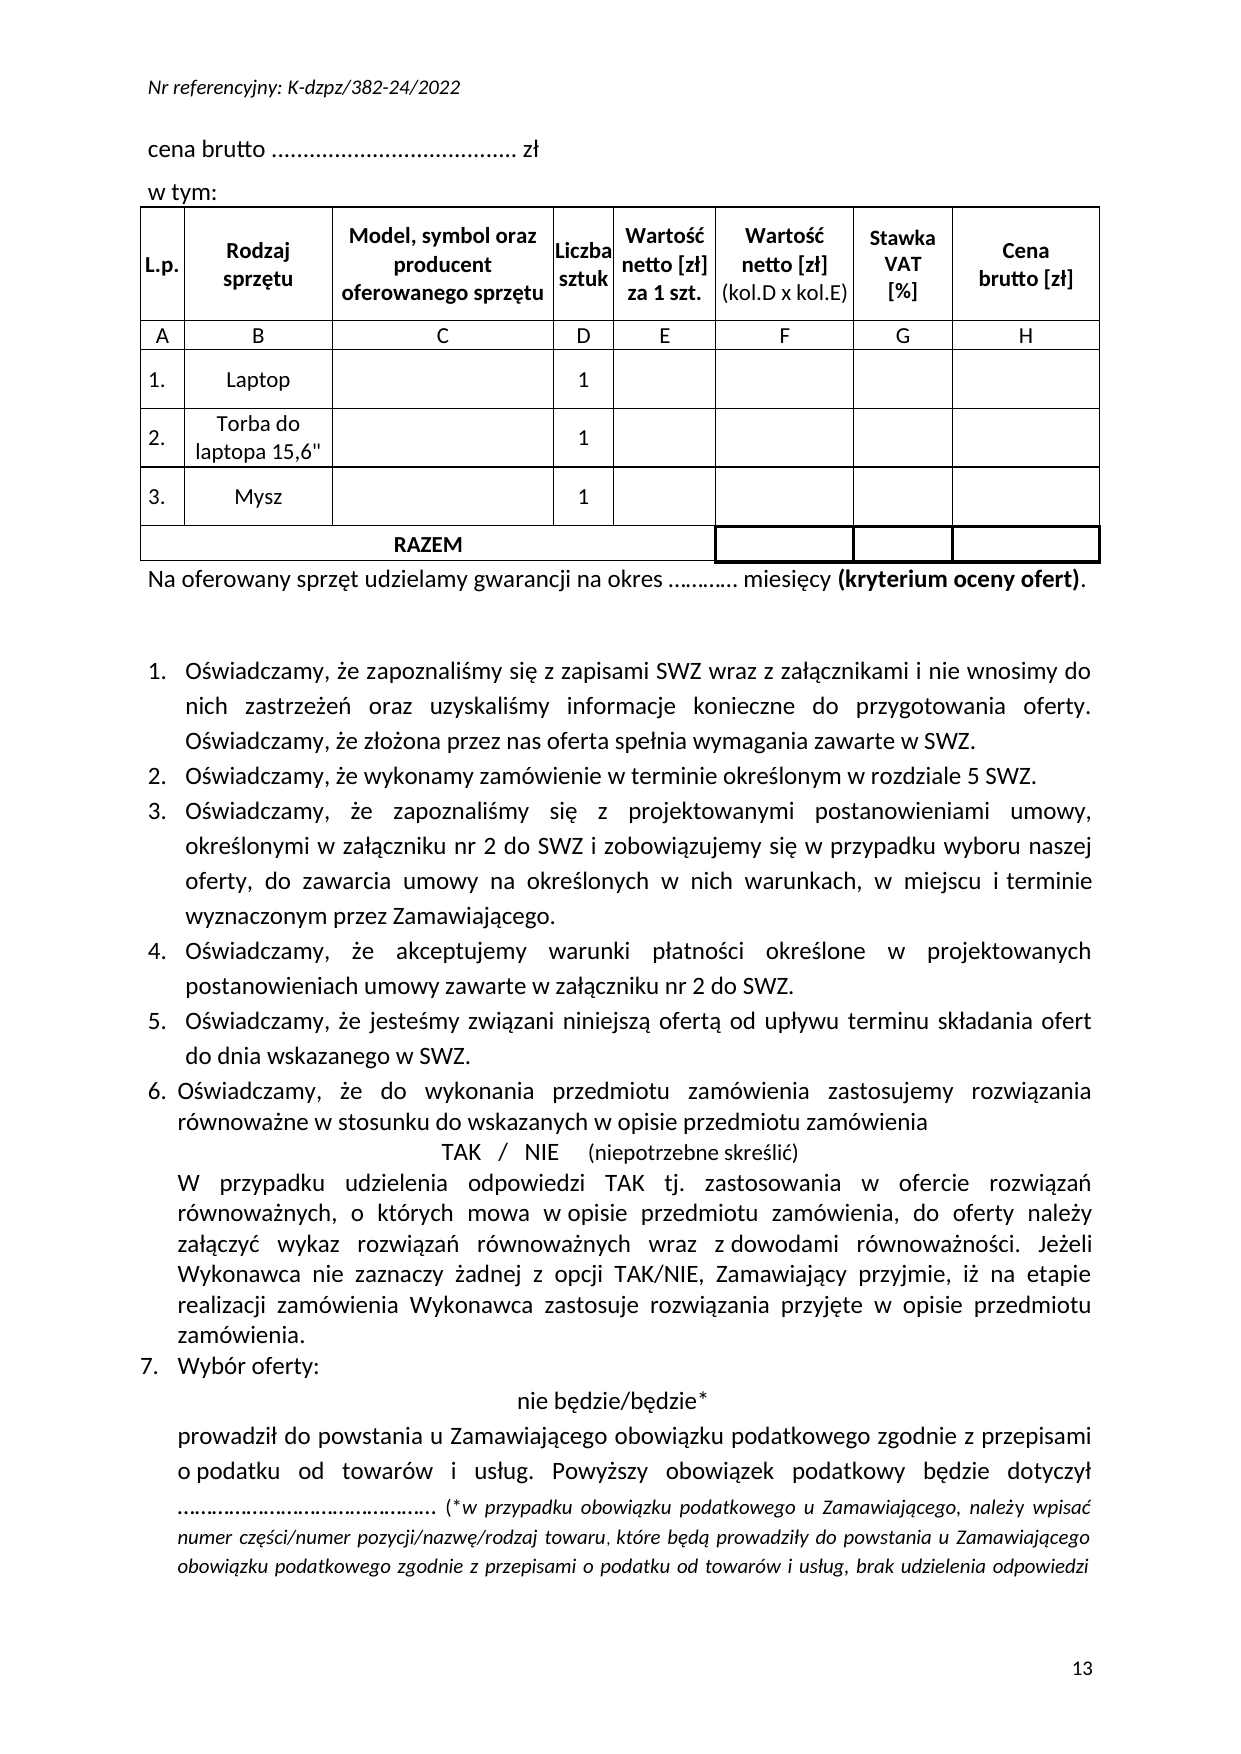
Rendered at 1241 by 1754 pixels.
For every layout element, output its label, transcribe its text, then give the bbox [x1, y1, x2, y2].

table_cell Torba do laptopa 15,6" [185, 409, 332, 466]
table_cell [855, 528, 951, 560]
list Oświadczamy, że do wykonania przedmiotu zamówienia zastosujemy rozwiązania równoważne w stosunku do wskazanych w opisie przedmiotu zamówienia [148, 1075, 1093, 1136]
table_cell [614, 350, 715, 408]
table_cell [614, 468, 715, 525]
table_cell [854, 409, 952, 466]
table_cell [716, 350, 853, 408]
list Oświadczamy, że zapoznaliśmy się z projektowanymi postanowieniami umowy, określonymi w załączniku nr 2 do SWZ i zobowiązujemy się w przypadku wyboru naszej oferty, do zawarcia umowy na określonych w nich warunkach, w miejscu i terminie wyznaczonym przez Zamawiającego. [148, 795, 1093, 931]
table_header Liczba sztuk [554, 208, 613, 320]
list Oświadczamy, że zapoznaliśmy się z zapisami SWZ wraz z załącznikami i nie wnosimy do nich zastrzeżeń oraz uzyskaliśmy informacje konieczne do przygotowania oferty. Oświadczamy, że złożona przez nas oferta spełnia wymagania zawarte w SWZ. [148, 655, 1093, 756]
table_cell [141, 409, 184, 466]
table_cell [716, 468, 853, 525]
table_cell H [953, 321, 1099, 349]
text nie będzie/będzie* [177, 1385, 1093, 1415]
table_cell [141, 350, 184, 408]
table_header L.p. [141, 208, 184, 320]
table_cell RAZEM [141, 526, 714, 560]
table_header Cena brutto [zł] [953, 208, 1099, 320]
table_cell Laptop [185, 350, 332, 408]
table_cell 1 [554, 468, 613, 525]
table_header Stawka VAT [%] [854, 208, 952, 320]
text Na oferowany sprzęt udzielamy gwarancji na okres ………… miesięcy (kryterium oceny ofert). [148, 563, 1093, 594]
list TAK / NIE (niepotrzebne skreślić) [148, 1136, 1093, 1167]
list Oświadczamy, że wykonamy zamówienie w terminie określonym w rozdziale 5 SWZ. [148, 760, 1093, 791]
table_cell 1 [554, 350, 613, 408]
table_header Model, symbol oraz producent oferowanego sprzętu [333, 208, 553, 320]
table_cell [333, 350, 553, 408]
table_cell F [716, 321, 853, 349]
table_cell [953, 350, 1099, 408]
table_cell [333, 468, 553, 525]
table_cell Mysz [185, 468, 332, 525]
table_cell E [614, 321, 715, 349]
list Oświadczamy, że jesteśmy związani niniejszą ofertą od upływu terminu składania ofert do dnia wskazanego w SWZ. [148, 1005, 1093, 1071]
table_cell [953, 409, 1099, 466]
table_header Wartość netto [zł] (kol.D x kol.E) [716, 208, 853, 320]
list Wybór oferty: [140, 1350, 1093, 1380]
table_cell D [554, 321, 613, 349]
table_cell 1 [554, 409, 613, 466]
table_cell C [333, 321, 553, 349]
table_cell [716, 409, 853, 466]
table_cell B [185, 321, 332, 349]
table_cell [854, 468, 952, 525]
table_cell [953, 468, 1099, 525]
table_cell [141, 468, 184, 525]
list Oświadczamy, że akceptujemy warunki płatności określone w projektowanych postanowieniach umowy zawarte w załączniku nr 2 do SWZ. [148, 935, 1093, 1001]
table_header Wartość netto [zł] za 1 szt. [614, 208, 715, 320]
text cena brutto ....................................... zł [148, 133, 1093, 163]
table_cell [614, 409, 715, 466]
table_cell [854, 350, 952, 408]
table_cell [333, 409, 553, 466]
table_header Rodzaj sprzętu [185, 208, 332, 320]
table_cell A [141, 321, 184, 349]
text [177, 1420, 1093, 1579]
table_cell [954, 528, 1098, 560]
text w tym: [148, 176, 1093, 206]
table_cell G [854, 321, 952, 349]
text W przypadku udzielenia odpowiedzi TAK tj. zastosowania w ofercie rozwiązań równoważnych, o których mowa w opisie przedmiotu zamówienia, do oferty należy załączyć wykaz rozwiązań równoważnych wraz z dowodami równoważności. Jeżeli Wykonawca nie zaznaczy żadnej z opcji TAK/NIE, Zamawiający przyjmie, iż na etapie realizacji zamówienia Wykonawca zastosuje rozwiązania przyjęte w opisie przedmiotu zamówienia. [177, 1167, 1093, 1350]
table_cell [717, 528, 852, 560]
